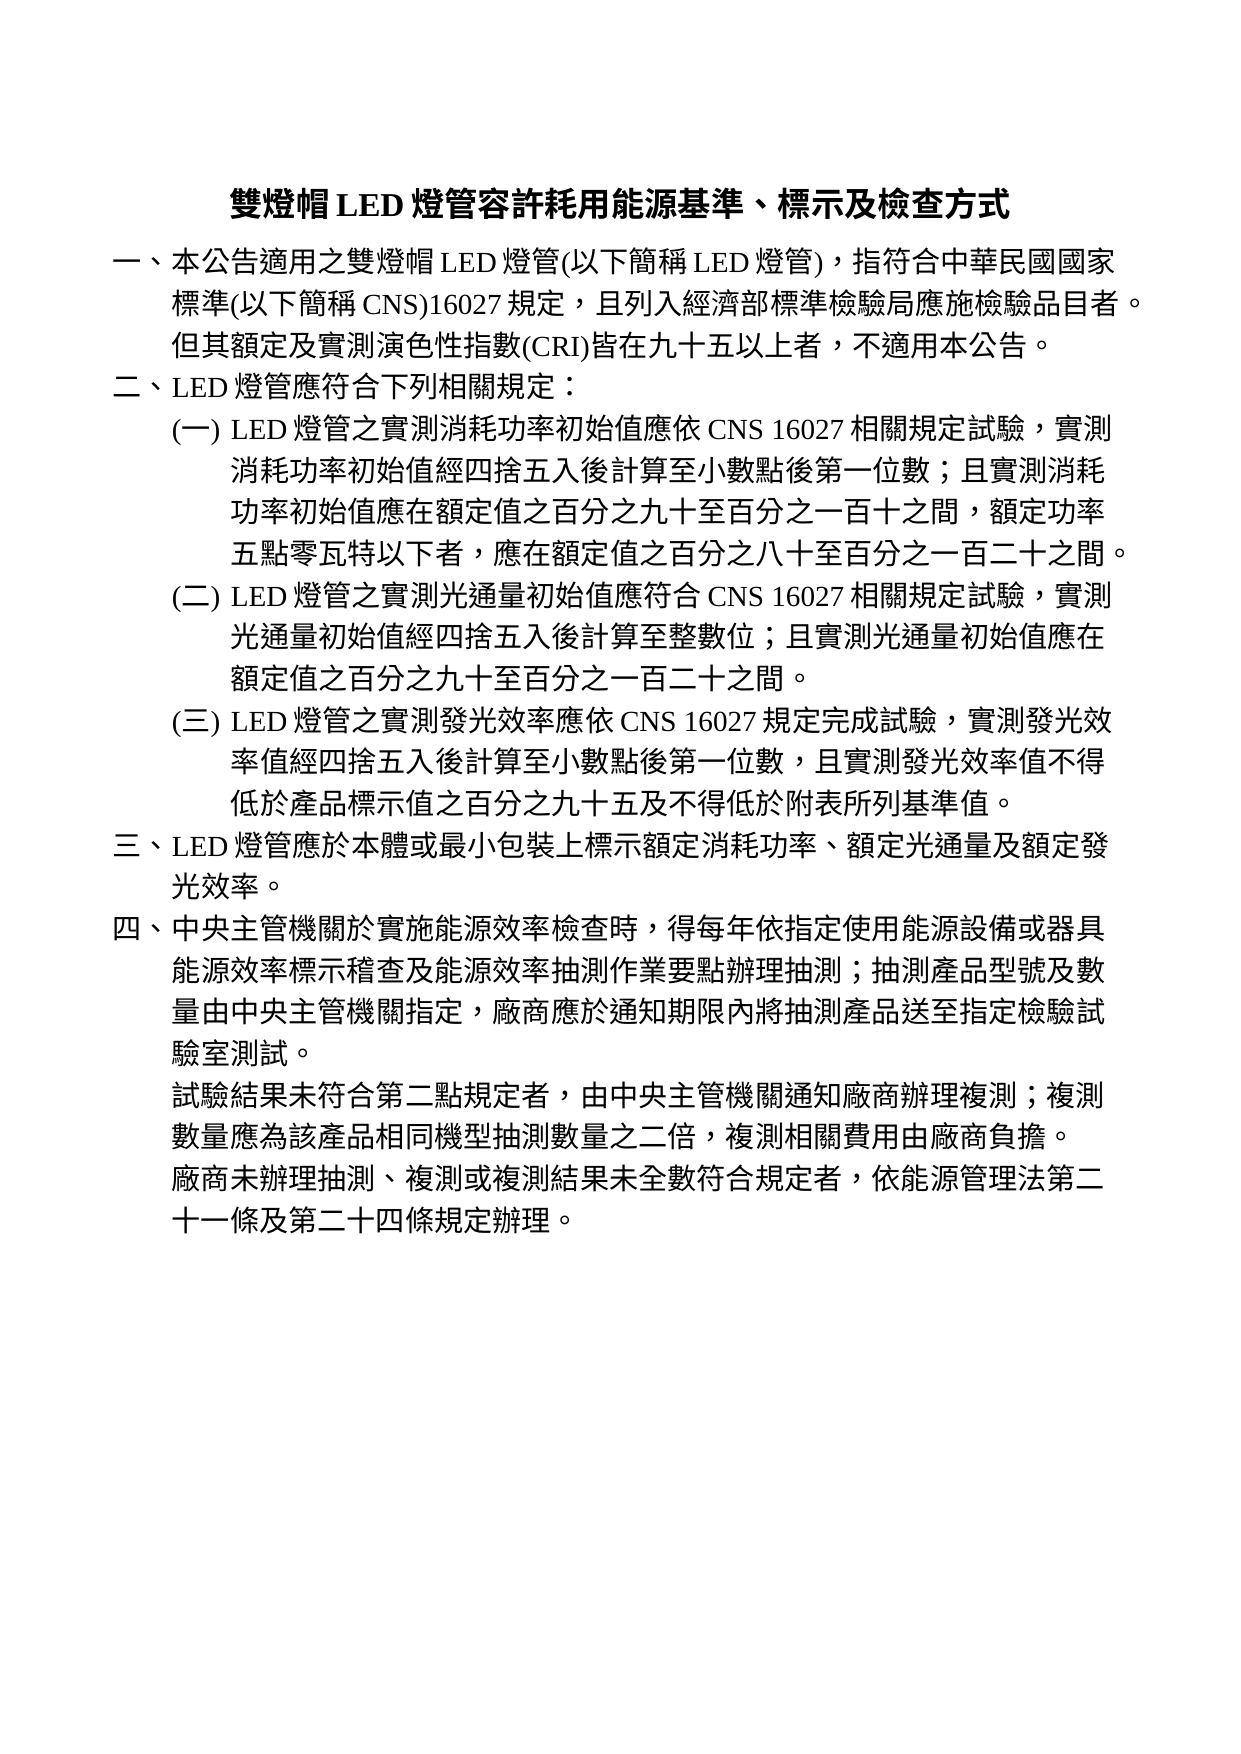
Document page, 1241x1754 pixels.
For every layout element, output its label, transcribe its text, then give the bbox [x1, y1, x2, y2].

list LED燈管之實測光通量初始值應符合CNS 16027相關規定試驗，實測光通量初始值經四捨五入後計算至整數位；且實測光通量初始值應在額定值之百分之九十至百分之一百二十之間。 [172, 573, 1128, 698]
list 本公告適用之雙燈帽LED燈管(以下簡稱LED燈管)，指符合中華民國國家標準(以下簡稱CNS)16027規定，且列入經濟部標準檢驗局應施檢驗品目者。但其額定及實測演色性指數(CRI)皆在九十五以上者，不適用本公告。 [112, 239, 1128, 364]
list LED燈管之實測消耗功率初始值應依CNS 16027相關規定試驗，實測消耗功率初始值經四捨五入後計算至小數點後第一位數；且實測消耗功率初始值應在額定值之百分之九十至百分之一百十之間，額定功率五點零瓦特以下者，應在額定值之百分之八十至百分之一百二十之間。 [172, 406, 1128, 573]
list LED燈管應符合下列相關規定： [112, 364, 1128, 406]
list LED燈管之實測發光效率應依CNS 16027規定完成試驗，實測發光效率值經四捨五入後計算至小數點後第一位數，且實測發光效率值不得低於產品標示值之百分之九十五及不得低於附表所列基準值。 [172, 698, 1128, 823]
text 廠商未辦理抽測、複測或複測結果未全數符合規定者，依能源管理法第二十一條及第二十四條規定辦理。 [171, 1156, 1128, 1239]
text 試驗結果未符合第二點規定者，由中央主管機關通知廠商辦理複測；複測數量應為該產品相同機型抽測數量之二倍，複測相關費用由廠商負擔。 [171, 1073, 1128, 1156]
list 中央主管機關於實施能源效率檢查時，得每年依指定使用能源設備或器具能源效率標示稽查及能源效率抽測作業要點辦理抽測；抽測產品型號及數量由中央主管機關指定，廠商應於通知期限內將抽測產品送至指定檢驗試驗室測試。 [112, 906, 1128, 1073]
text 雙燈帽LED燈管容許耗用能源基準、標示及檢查方式 [112, 164, 1128, 239]
list LED燈管應於本體或最小包裝上標示額定消耗功率、額定光通量及額定發光效率。 [112, 823, 1128, 906]
